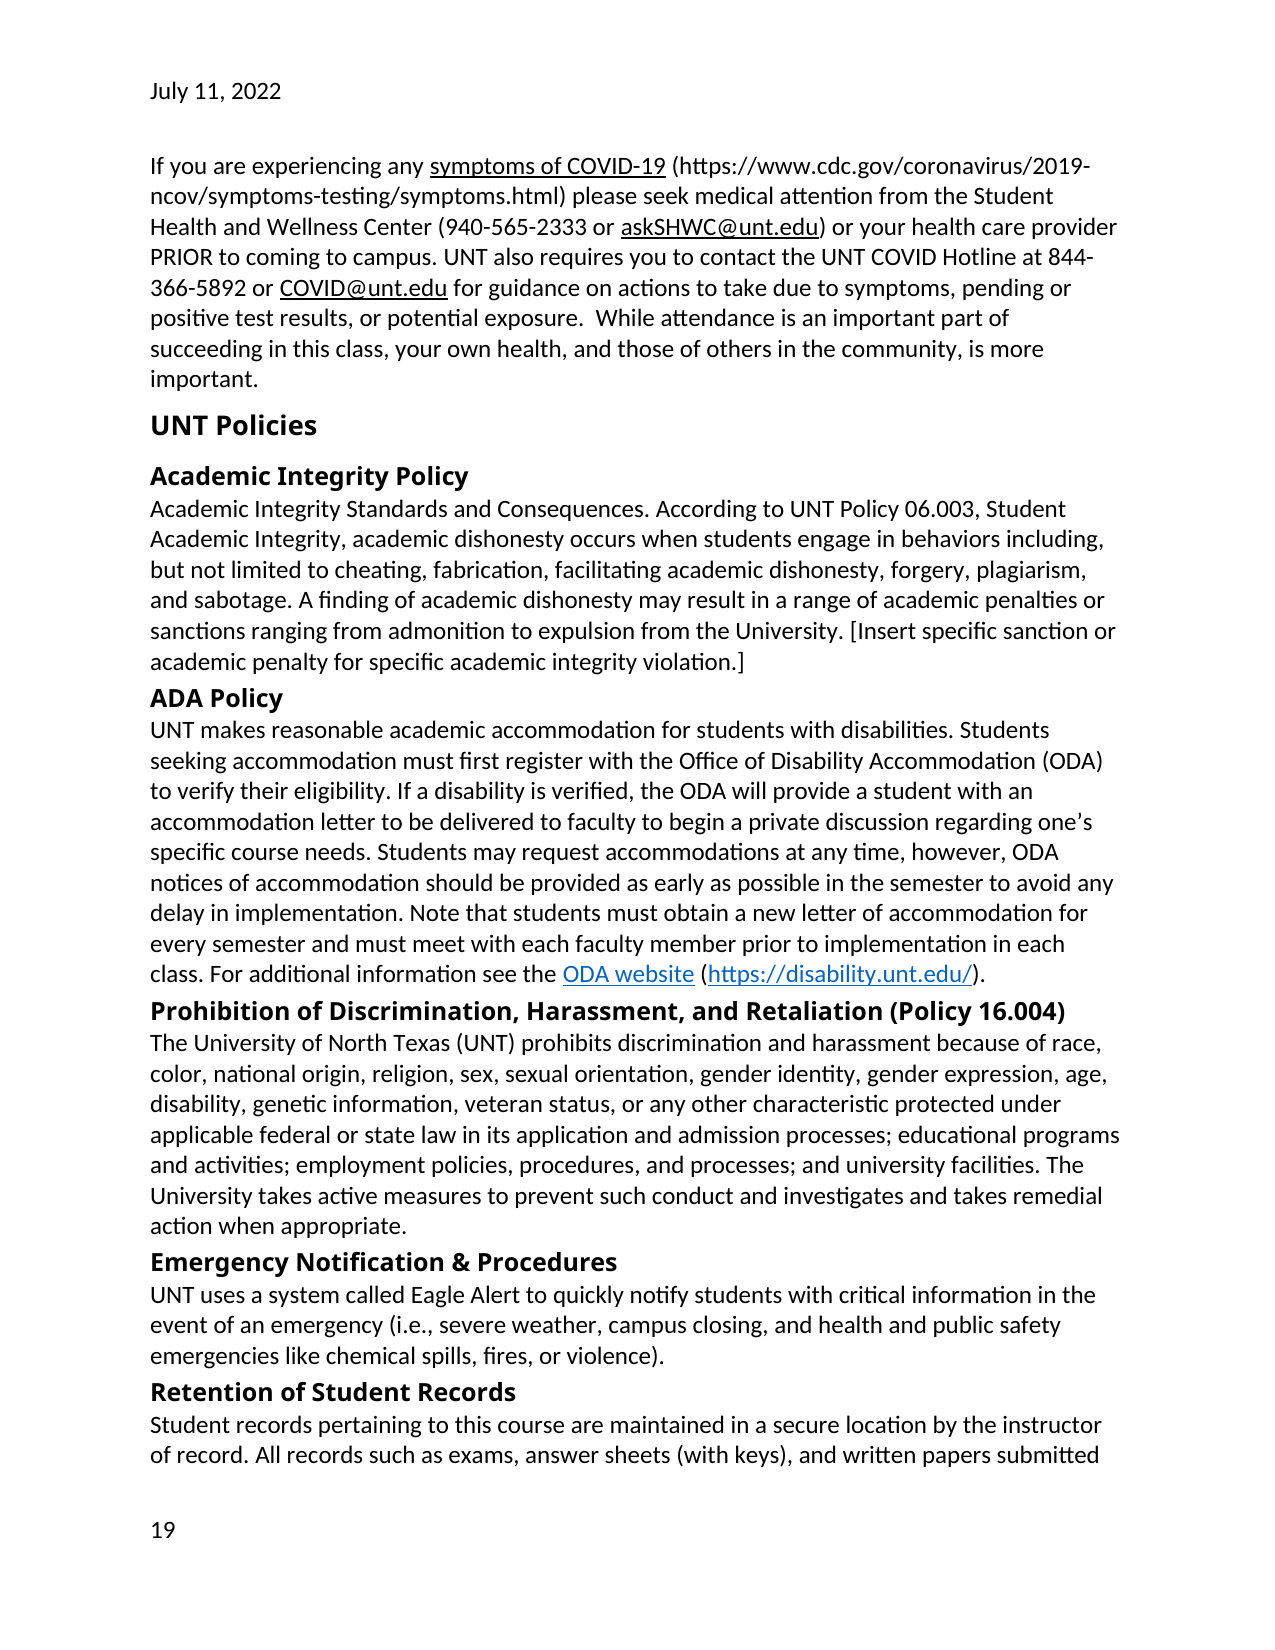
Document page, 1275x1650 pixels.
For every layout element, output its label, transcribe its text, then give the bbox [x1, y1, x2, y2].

subtitle ADA Policy [150, 680, 1125, 714]
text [150, 1409, 1125, 1470]
text Academic Integrity Standards and Consequences. According to UNT Policy 06.003, Student Academic Integrity, academic dishonesty occurs when students engage in behaviors including, but not limited to cheating, fabrication, facilitating academic dishonesty, forgery, plagiarism, and sabotage. A finding of academic dishonesty may result in a range of academic penalties or sanctions ranging from admonition to expulsion from the University. [Insert specific sanction or academic penalty for specific academic integrity violation.] [150, 493, 1125, 676]
subtitle Emergency Notification & Procedures [150, 1245, 1125, 1279]
subtitle Prohibition of Discrimination, Harassment, and Retaliation (Policy 16.004) [150, 993, 1125, 1027]
text UNT uses a system called Eagle Alert to quickly notify students with critical information in the event of an emergency (i.e., severe weather, campus closing, and health and public safety emergencies like chemical spills, fires, or violence). [150, 1279, 1125, 1371]
text The University of North Texas (UNT) prohibits discrimination and harassment because of race, color, national origin, religion, sex, sexual orientation, gender identity, gender expression, age, disability, genetic information, veteran status, or any other characteristic protected under applicable federal or state law in its application and admission processes; educational programs and activities; employment policies, procedures, and processes; and university facilities. The University takes active measures to prevent such conduct and investigates and takes remedial action when appropriate. [150, 1027, 1125, 1241]
text UNT makes reasonable academic accommodation for students with disabilities. Students seeking accommodation must first register with the Office of Disability Accommodation (ODA) to verify their eligibility. If a disability is verified, the ODA will provide a student with an accommodation letter to be delivered to faculty to begin a private discussion regarding one’s specific course needs. Students may request accommodations at any time, however, ODA notices of accommodation should be provided as early as possible in the semester to avoid any delay in implementation. Note that students must obtain a new letter of accommodation for every semester and must meet with each faculty member prior to implementation in each class. For additional information see the ODA website (https://disability.unt.edu/). [150, 714, 1125, 989]
subtitle UNT Policies [150, 407, 1125, 443]
subtitle Academic Integrity Policy [150, 459, 1125, 493]
text If you are experiencing any symptoms of COVID-19 (https://www.cdc.gov/coronavirus/2019-ncov/symptoms-testing/symptoms.html) please seek medical attention from the Student Health and Wellness Center (940-565-2333 or askSHWC@unt.edu) or your health care provider PRIOR to coming to campus. UNT also requires you to contact the UNT COVID Hotline at 844-366-5892 or COVID@unt.edu for guidance on actions to take due to symptoms, pending or positive test results, or potential exposure. While attendance is an important part of succeeding in this class, your own health, and those of others in the community, is more important. [150, 150, 1125, 394]
subtitle Retention of Student Records [150, 1375, 1125, 1409]
